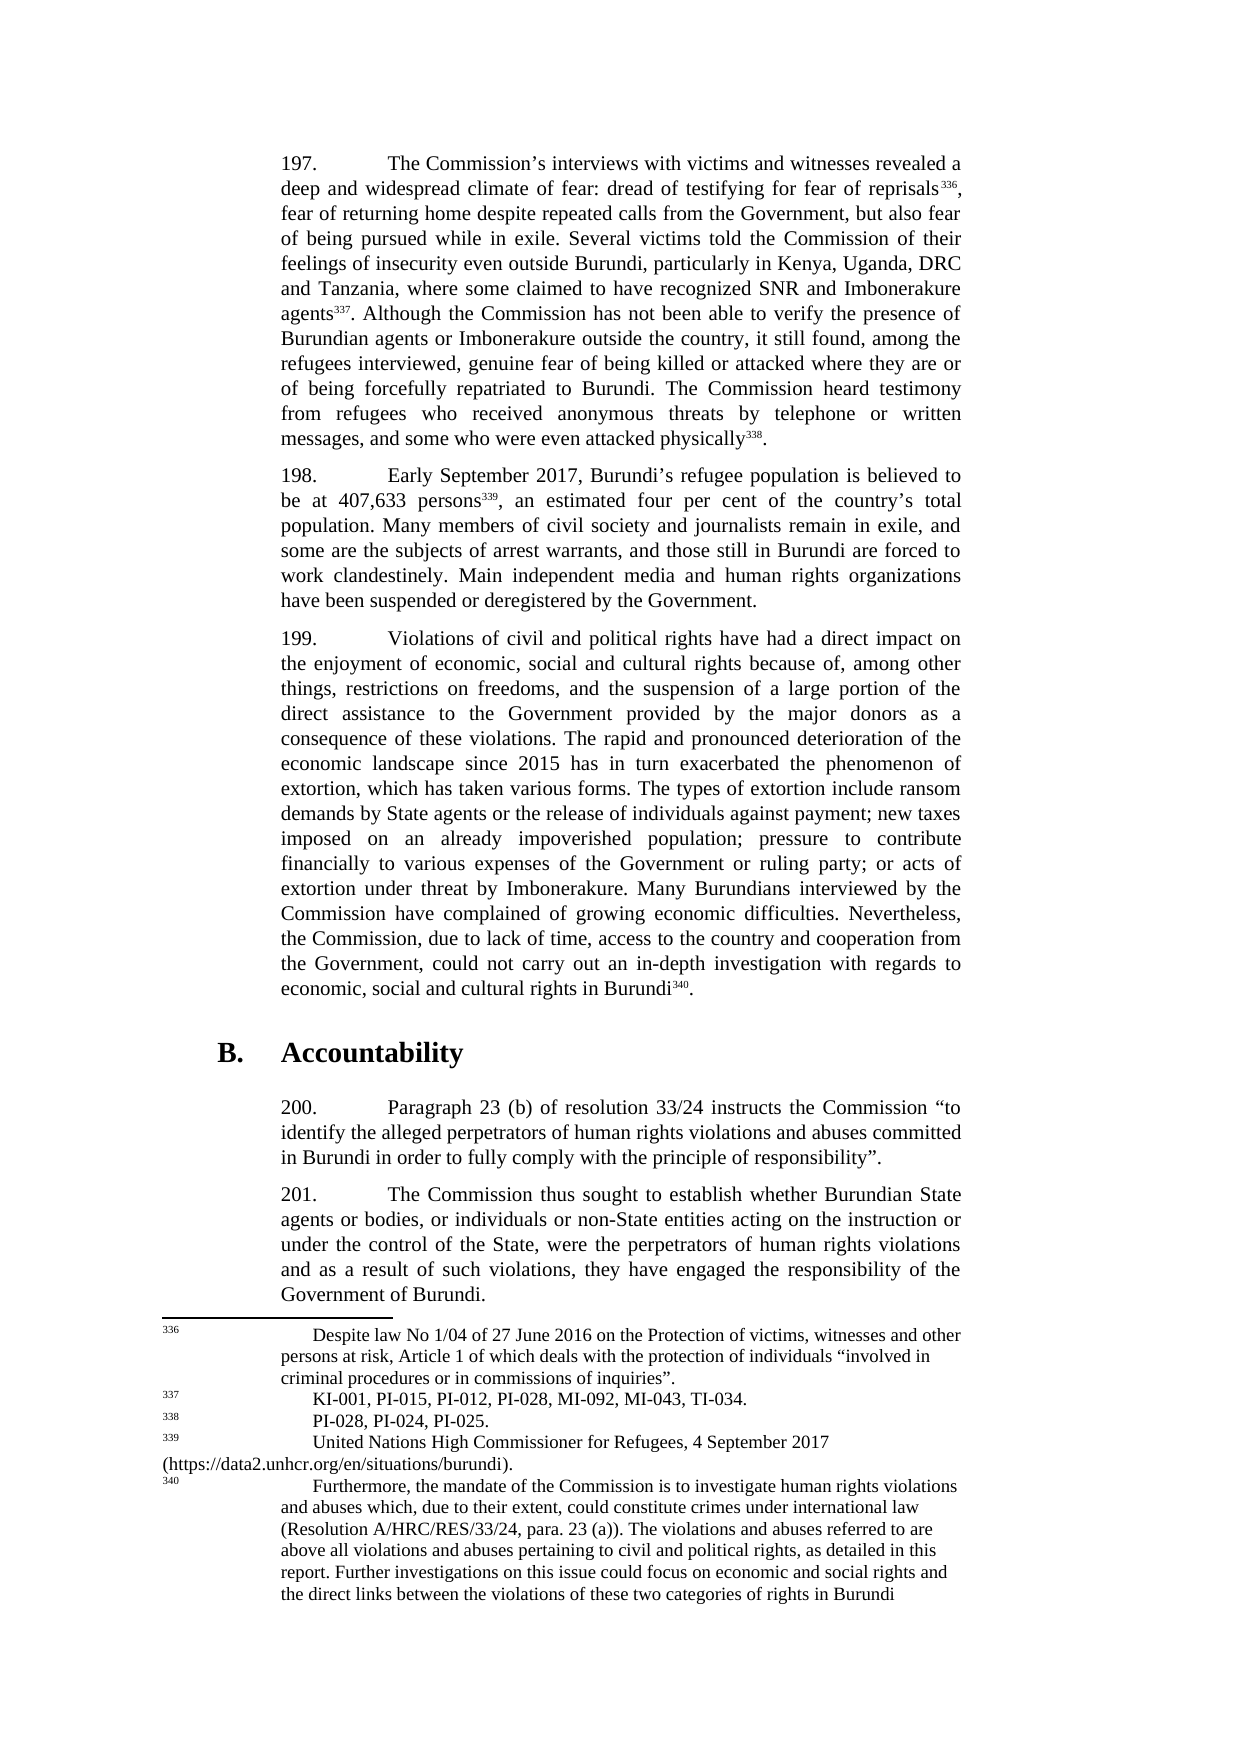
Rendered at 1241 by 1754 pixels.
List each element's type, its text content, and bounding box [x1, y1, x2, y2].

text 201. The Commission thus sought to establish whether Burundian State agents or bodies, or individuals or non-State entities acting on the instruction or under the control of the State, were the perpetrators of human rights violations and as a result of such violations, they have engaged the responsibility of the Government of Burundi. [281, 1181, 962, 1306]
text 198. Early September 2017, Burundi’s refugee population is believed to be at 407,633 persons, an estimated four per cent of the country’s total population. Many members of civil society and journalists remain in exile, and some are the subjects of arrest warrants, and those still in Burundi are forced to work clandestinely. Main independent media and human rights organizations have been suspended or deregistered by the Government. [281, 462, 962, 612]
text 200. Paragraph 23 (b) of resolution 33/24 instructs the Commission “to identify the alleged perpetrators of human rights violations and abuses committed in Burundi in order to fully comply with the principle of responsibility”. [281, 1094, 962, 1169]
text 199. Violations of civil and political rights have had a direct impact on the enjoyment of economic, social and cultural rights because of, among other things, restrictions on freedoms, and the suspension of a large portion of the direct assistance to the Government provided by the major donors as a consequence of these violations. The rapid and pronounced deterioration of the economic landscape since 2015 has in turn exacerbated the phenomenon of extortion, which has taken various forms. The types of extortion include ransom demands by State agents or the release of individuals against payment; new taxes imposed on an already impoverished population; pressure to contribute financially to various expenses of the Government or ruling party; or acts of extortion under threat by Imbonerakure. Many Burundians interviewed by the Commission have complained of growing economic difficulties. Nevertheless, the Commission, due to lack of time, access to the country and cooperation from the Government, could not carry out an in-depth investigation with regards to economic, social and cultural rights in Burundi. [281, 625, 962, 1000]
text 197. The Commission’s interviews with victims and witnesses revealed a deep and widespread climate of fear: dread of testifying for fear of reprisals, fear of returning home despite repeated calls from the Government, but also fear of being pursued while in exile. Several victims told the Commission of their feelings of insecurity even outside Burundi, particularly in Kenya, Uganda, DRC and Tanzania, where some claimed to have recognized SNR and Imbonerakure agents. Although the Commission has not been able to verify the presence of Burundian agents or Imbonerakure outside the country, it still found, among the refugees interviewed, genuine fear of being killed or attacked where they are or of being forcefully repatriated to Burundi. The Commission heard testimony from refugees who received anonymous threats by telephone or written messages, and some who were even attacked physically. [281, 150, 962, 450]
text B. Accountability [162, 1037, 962, 1069]
